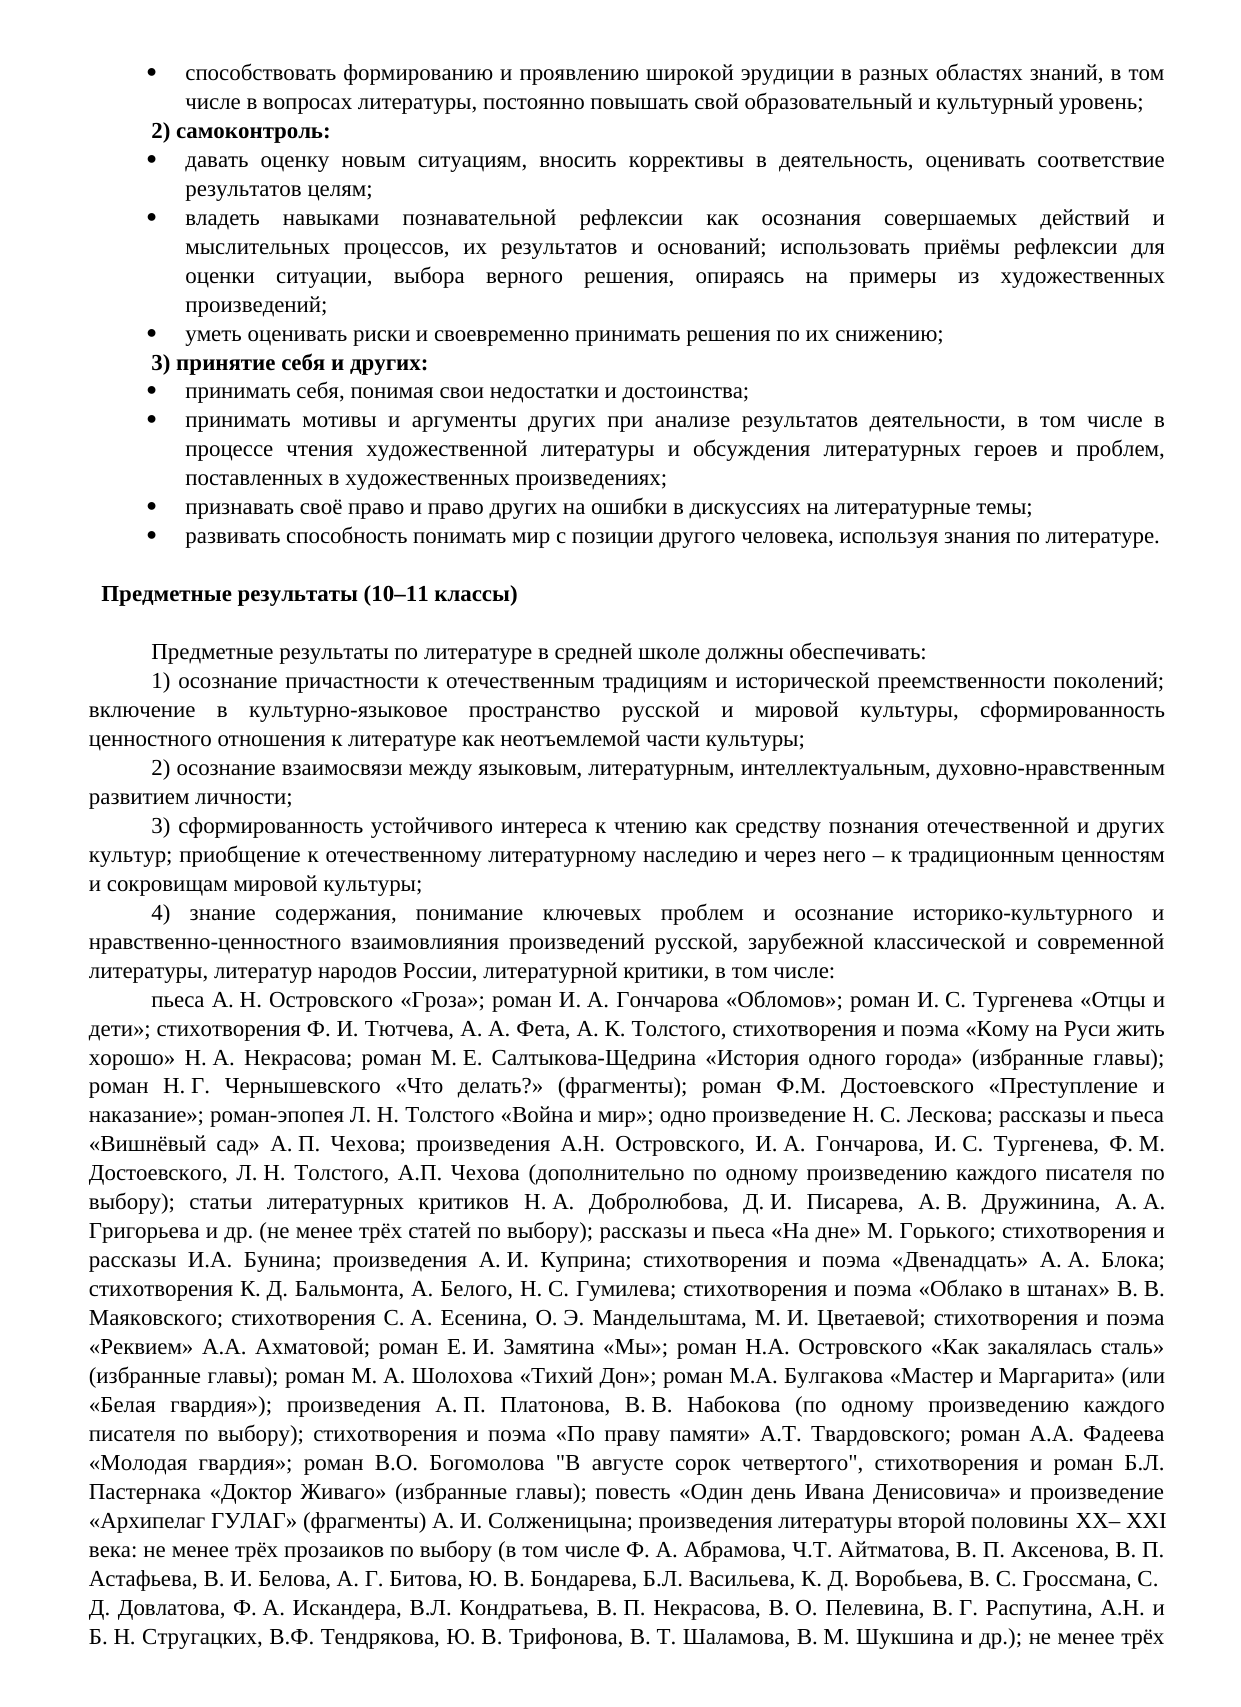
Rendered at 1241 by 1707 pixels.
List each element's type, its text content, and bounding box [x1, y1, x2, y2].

list давать оценку новым ситуациям, вносить коррективы в деятельность, оценивать соответствие результатов целям; [148, 146, 1166, 201]
list уметь оценивать риски и своевременно принимать решения по их снижению; [148, 320, 1166, 346]
text 3) сформированность устойчивого интереса к чтению как средству познания отечественной и других культур; приобщение к отечественному литературному наследию и через него – к традиционным ценностям и сокровищам мировой культуры; [89, 812, 1166, 896]
list принимать мотивы и аргументы других при анализе результатов деятельности, в том числе в процессе чтения художественной литературы и обсуждения литературных героев и проблем, поставленных в художественных произведениях; [148, 407, 1166, 491]
text 2) осознание взаимосвязи между языковым, литературным, интеллектуальным, духовно-нравственным развитием личности; [89, 754, 1166, 809]
text 2) самоконтроль: [89, 117, 1166, 143]
text 1) осознание причастности к отечественным традициям и исторической преемственности поколений; включение в культурно-языковое пространство русской и мировой культуры, сформированность ценностного отношения к литературе как неотъемлемой части культуры; [89, 667, 1166, 751]
list способствовать формированию и проявлению широкой эрудиции в разных областях знаний, в том числе в вопросах литературы, постоянно повышать свой образовательный и культурный уровень; [148, 59, 1166, 114]
list развивать способность понимать мир с позиции другого человека, используя знания по литературе. [148, 522, 1166, 549]
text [89, 986, 1166, 1649]
list владеть навыками познавательной рефлексии как осознания совершаемых действий и мыслительных процессов, их результатов и оснований; использовать приёмы рефлексии для оценки ситуации, выбора верного решения, опираясь на примеры из художественных произведений; [148, 204, 1166, 317]
list принимать себя, понимая свои недостатки и достоинства; [148, 378, 1166, 404]
text 4) знание содержания, понимание ключевых проблем и осознание историко-культурного и нравственно-ценностного взаимовлияния произведений русской, зарубежной классической и современной литературы, литератур народов России, литературной критики, в том числе: [89, 899, 1166, 983]
text 3) принятие себя и других: [89, 349, 1166, 375]
list признавать своё право и право других на ошибки в дискуссиях на литературные темы; [148, 493, 1166, 520]
text Предметные результаты по литературе в средней школе должны обеспечивать: [89, 638, 1166, 664]
text Предметные результаты (10–11 классы) [101, 580, 1166, 607]
